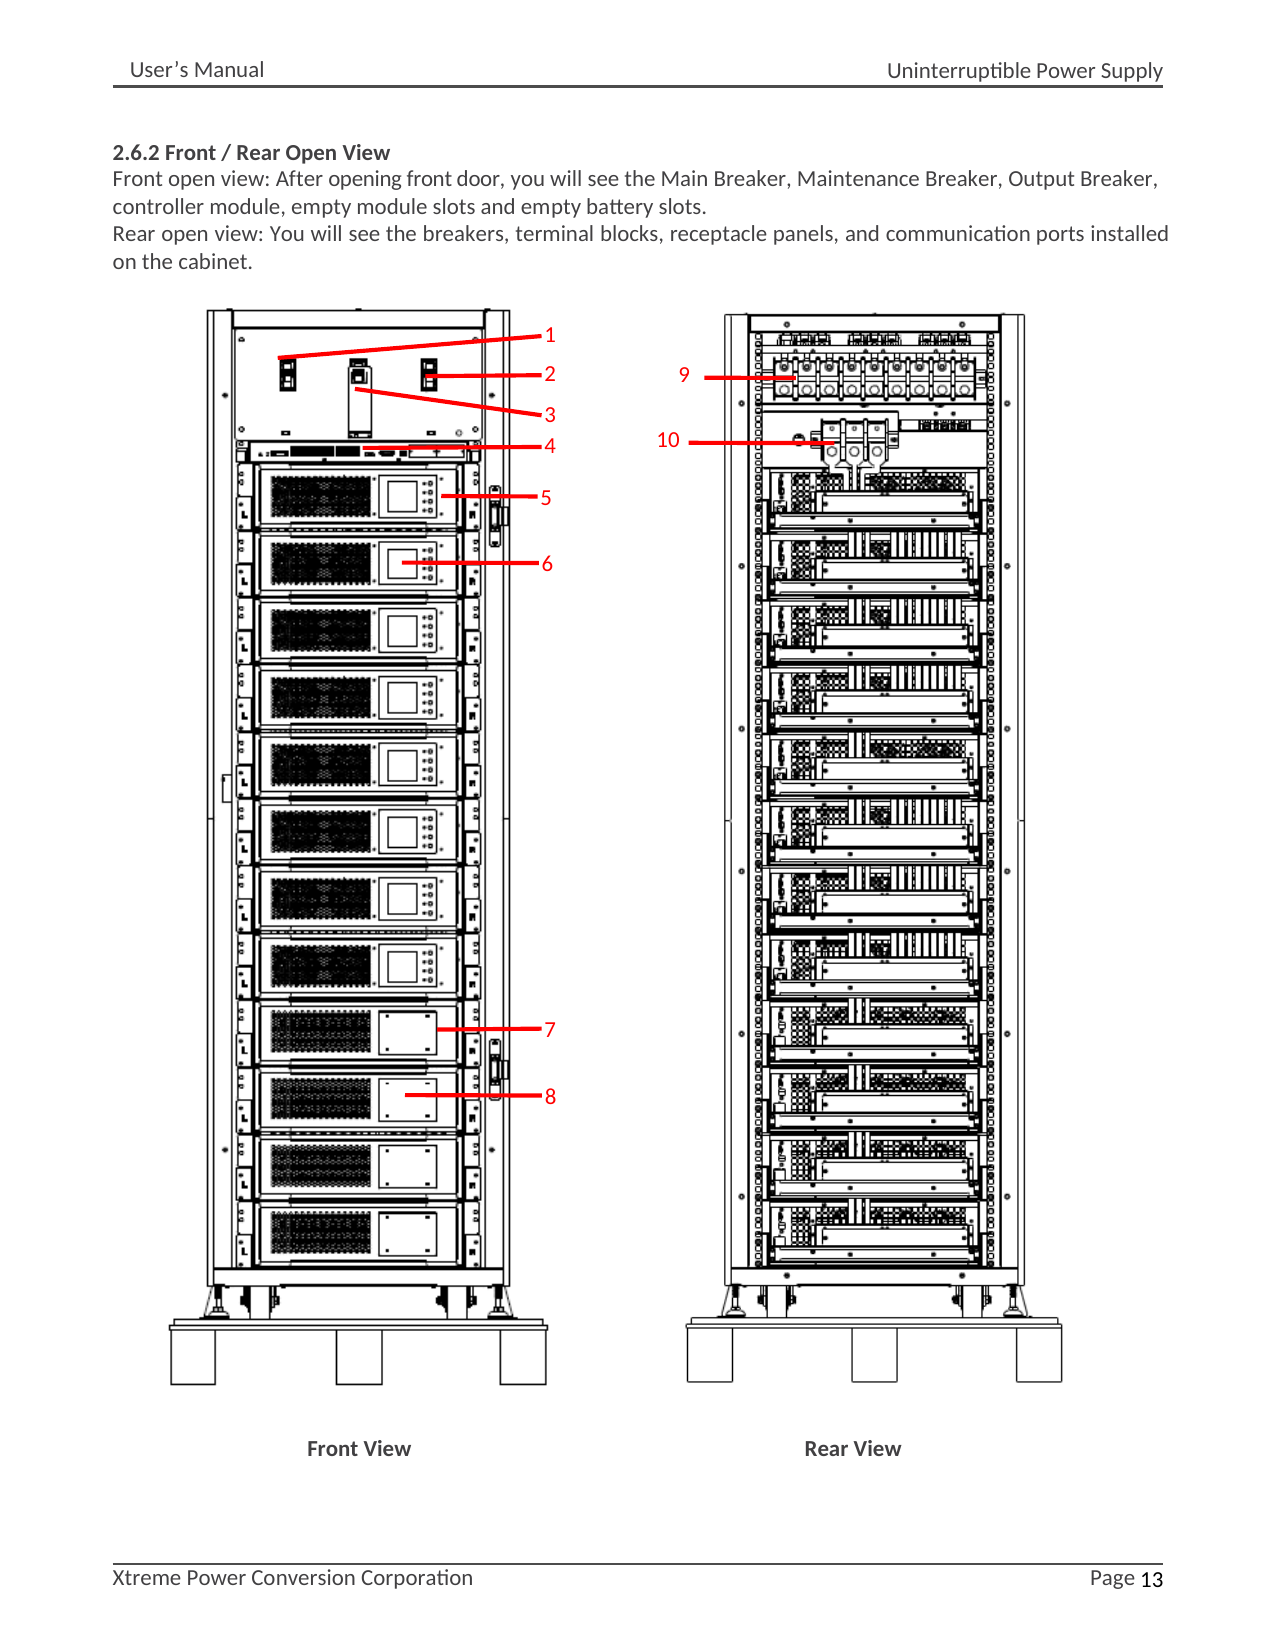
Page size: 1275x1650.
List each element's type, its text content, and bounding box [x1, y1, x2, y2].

text Rear open view: You will see the breakers, terminal blocks, receptacle panels, and communication ports installed on the cabinet. [112, 221, 1177, 276]
text 2.6.2 Front / Rear Open View [112, 138, 1177, 166]
picture [157, 301, 559, 1393]
text Front View Rear View [123, 1434, 901, 1462]
text Front open view: After opening front door, you will see the Main Breaker, Maintenance Breaker, Output Breaker, controller module, empty module slots and empty battery slots. [112, 166, 1177, 221]
picture [678, 309, 1074, 1393]
